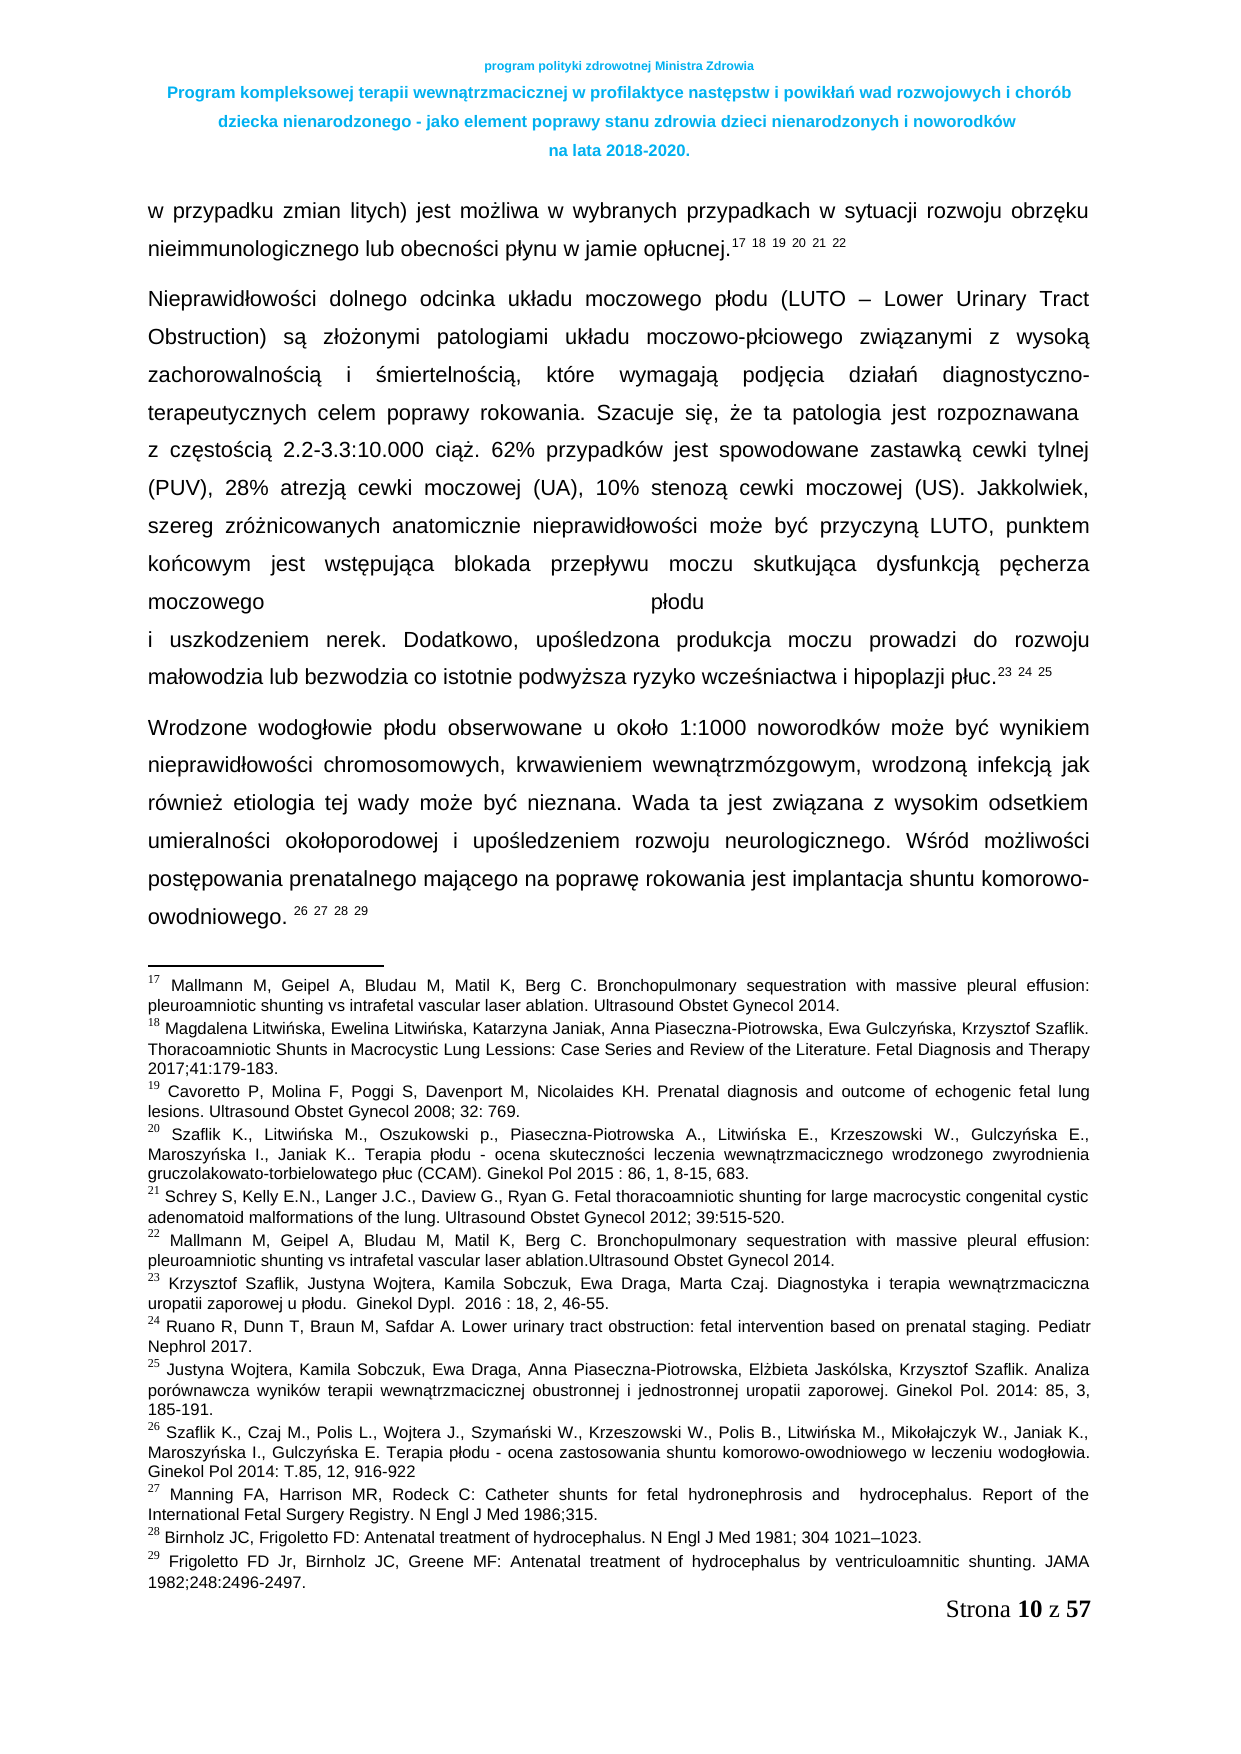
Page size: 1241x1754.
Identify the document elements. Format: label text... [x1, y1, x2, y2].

text Wrodzone wodogłowie płodu obserwowane u około 1:1000 noworodków może być wynikiem nieprawidłowości chromosomowych, krwawieniem wewnątrzmózgowym, wrodzoną infekcją jak również etiologia tej wady może być nieznana. Wada ta jest związana z wysokim odsetkiem umieralności okołoporodowej i upośledzeniem rozwoju neurologicznego. Wśród możliwości postępowania prenatalnego mającego na poprawę rokowania jest implantacja shuntu komorowo-owodniowego. [148, 714, 1091, 929]
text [148, 198, 1091, 261]
text Nieprawidłowości dolnego odcinka układu moczowego płodu (LUTO – Lower Urinary Tract Obstruction) są złożonymi patologiami układu moczowo-płciowego związanymi z wysoką zachorowalnością i śmiertelnością, które wymagają podjęcia działań diagnostyczno-terapeutycznych celem poprawy rokowania. Szacuje się, że ta patologia jest rozpoznawana z częstością 2.2-3.3:10.000 ciąż. 62% przypadków jest spowodowane zastawką cewki tylnej (PUV), 28% atrezją cewki moczowej (UA), 10% stenozą cewki moczowej (US). Jakkolwiek, szereg zróżnicowanych anatomicznie nieprawidłowości może być przyczyną LUTO, punktem końcowym jest wstępująca blokada przepływu moczu skutkująca dysfunkcją pęcherza moczowego płodu i uszkodzeniem nerek. Dodatkowo, upośledzona produkcja moczu prowadzi do rozwoju małowodzia lub bezwodzia co istotnie podwyższa ryzyko wcześniactwa i hipoplazji płuc. [148, 286, 1091, 689]
